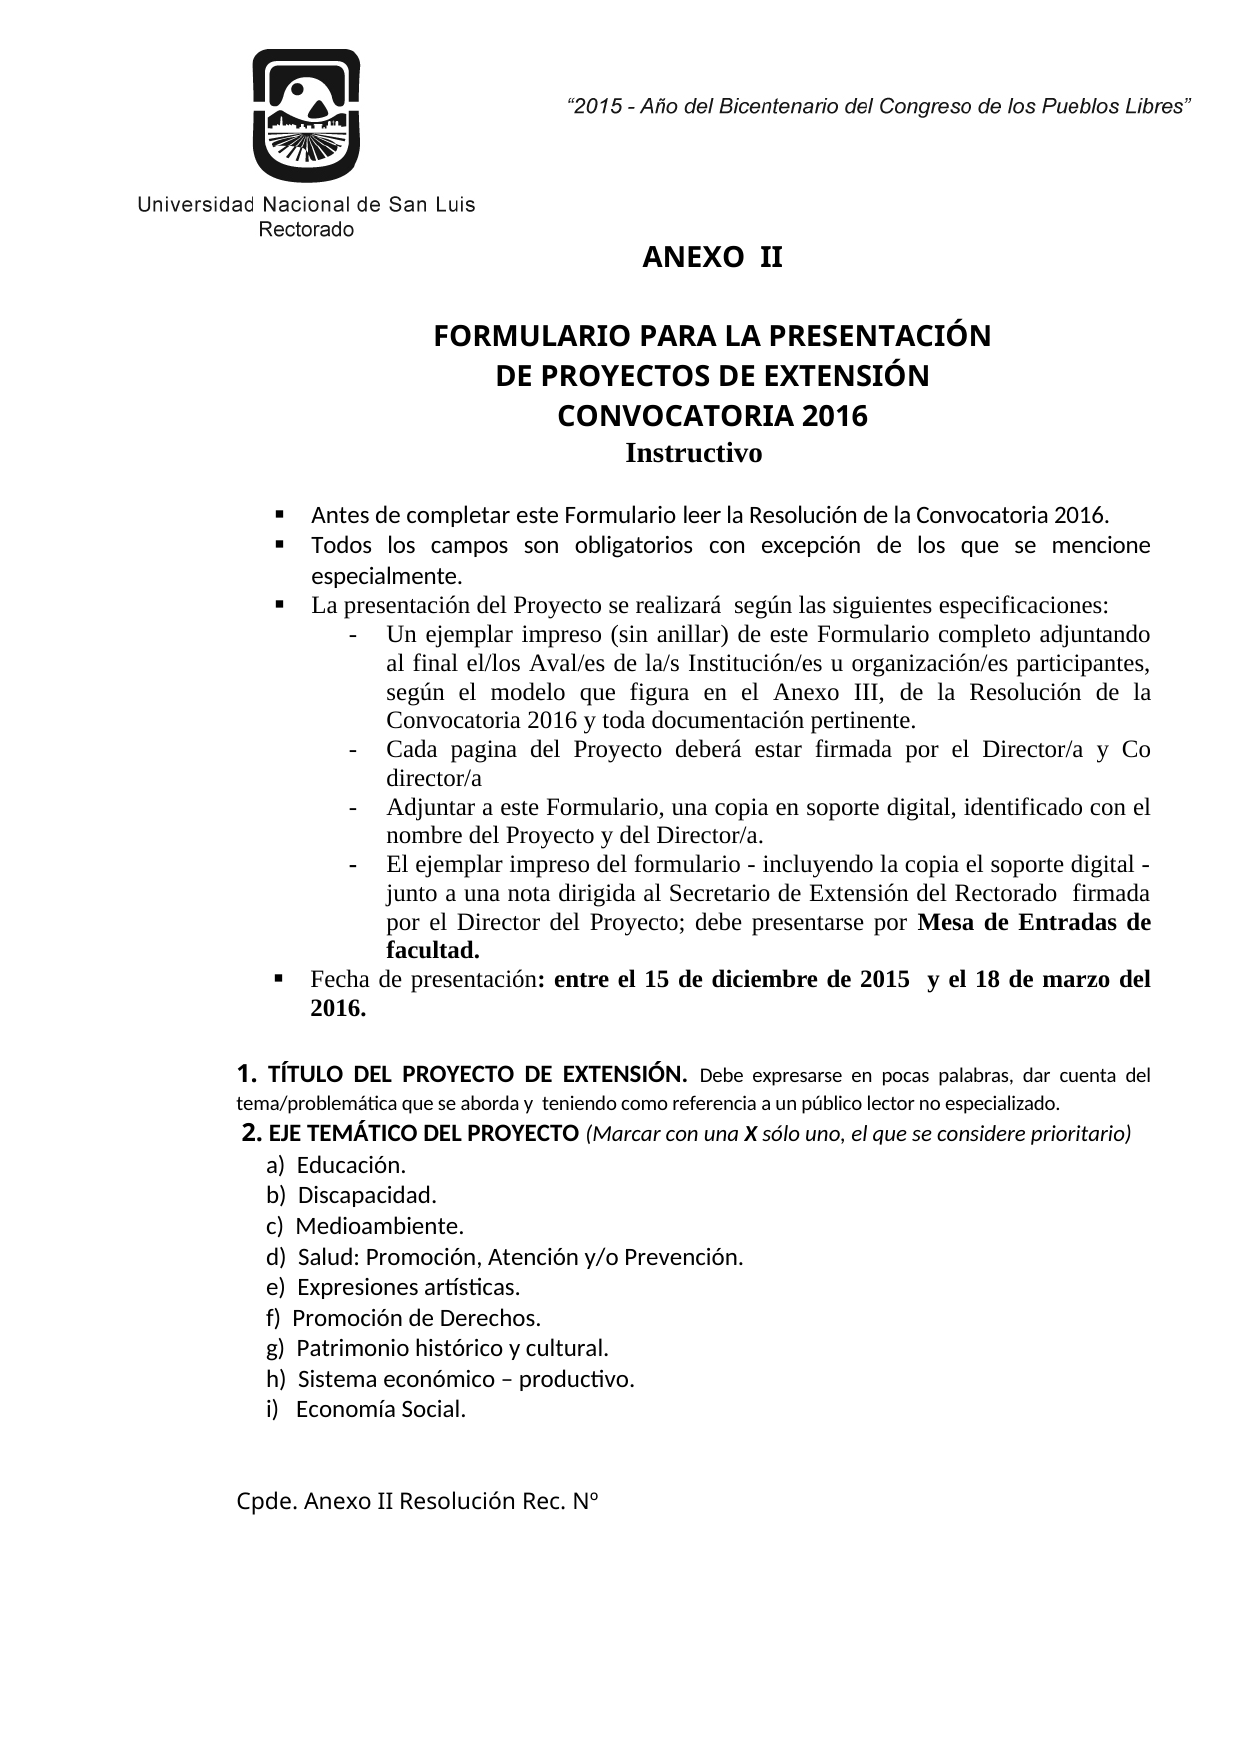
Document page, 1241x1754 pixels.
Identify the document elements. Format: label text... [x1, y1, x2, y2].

text d) Salud: Promoción, Atención y/o Prevención. [266, 1241, 1152, 1271]
subtitle Fecha de presentación: entre el 15 de diciembre de 2015 y el 18 de marzo del 2016. [273, 964, 1152, 1022]
text FORMULARIO PARA LA PRESENTACIÓN [274, 316, 1152, 355]
list Antes de completar este Formulario leer la Resolución de 2016. [274, 499, 1152, 529]
text i) Economía Social. [266, 1393, 1152, 1424]
list La presentación del Proyecto se realizará según las siguientes especificaciones: [274, 590, 1152, 619]
text h) Sistema económico – productivo. [266, 1363, 1152, 1393]
text b) Discapacidad. [266, 1180, 1152, 1210]
text DE PROYECTOS DE EXTENSIÓN [274, 355, 1152, 395]
text 1. TÍTULO DEL PROYECTO DE EXTENSIÓN. Debe expresarse en pocas palabras, dar cuenta del tema/problemática que se aborda y teniendo como referencia a un público lector no especializado. [236, 1056, 1152, 1115]
text f) Promoción de Derechos. [266, 1302, 1152, 1332]
list Cada pagina del Proyecto deberá estar firmada por el Director/a y Co director/a [349, 734, 1152, 792]
text e) Expresiones artísticas. [266, 1271, 1152, 1302]
text 2. EJE TEMÁTICO DEL PROYECTO (Marcar con una X sólo uno, el que se considere prioritario) [236, 1115, 1152, 1149]
list Todos los campos son obligatorios con excepción de los que se mencione especialmente. [274, 529, 1152, 590]
subtitle Instructivo [236, 435, 1152, 468]
text c) Medioambiente. [266, 1210, 1152, 1241]
text ANEXO II [274, 236, 1152, 276]
picture [48, 0, 1241, 292]
text CONVOCATORIA 2016 [274, 395, 1152, 435]
list El ejemplar impreso del formulario - incluyendo la copia el soporte digital - junto a una nota dirigida al Secretario de Extensión del Rectorado firmada por el Director del Proyecto; debe presentarse por Mesa de Entradas de facultad. [349, 849, 1152, 964]
list Adjuntar a este Formulario, una copia en soporte digital, identificado con el nombre del Proyecto y del Director/a. [349, 792, 1152, 849]
list Un ejemplar impreso (sin anillar) de este Formulario completo adjuntando al final el/los Aval/es de la/s Institución/es u organización/es participantes, según el modelo que figura en el Anexo III, de la Resolución de la Convocatoria 2016 y toda documentación pertinente. [349, 619, 1152, 734]
text a) Educación. [266, 1149, 1152, 1180]
text g) Patrimonio histórico y cultural. [266, 1332, 1152, 1363]
text Cpde. Anexo II Resolución Rec. Nº [236, 1485, 1152, 1516]
